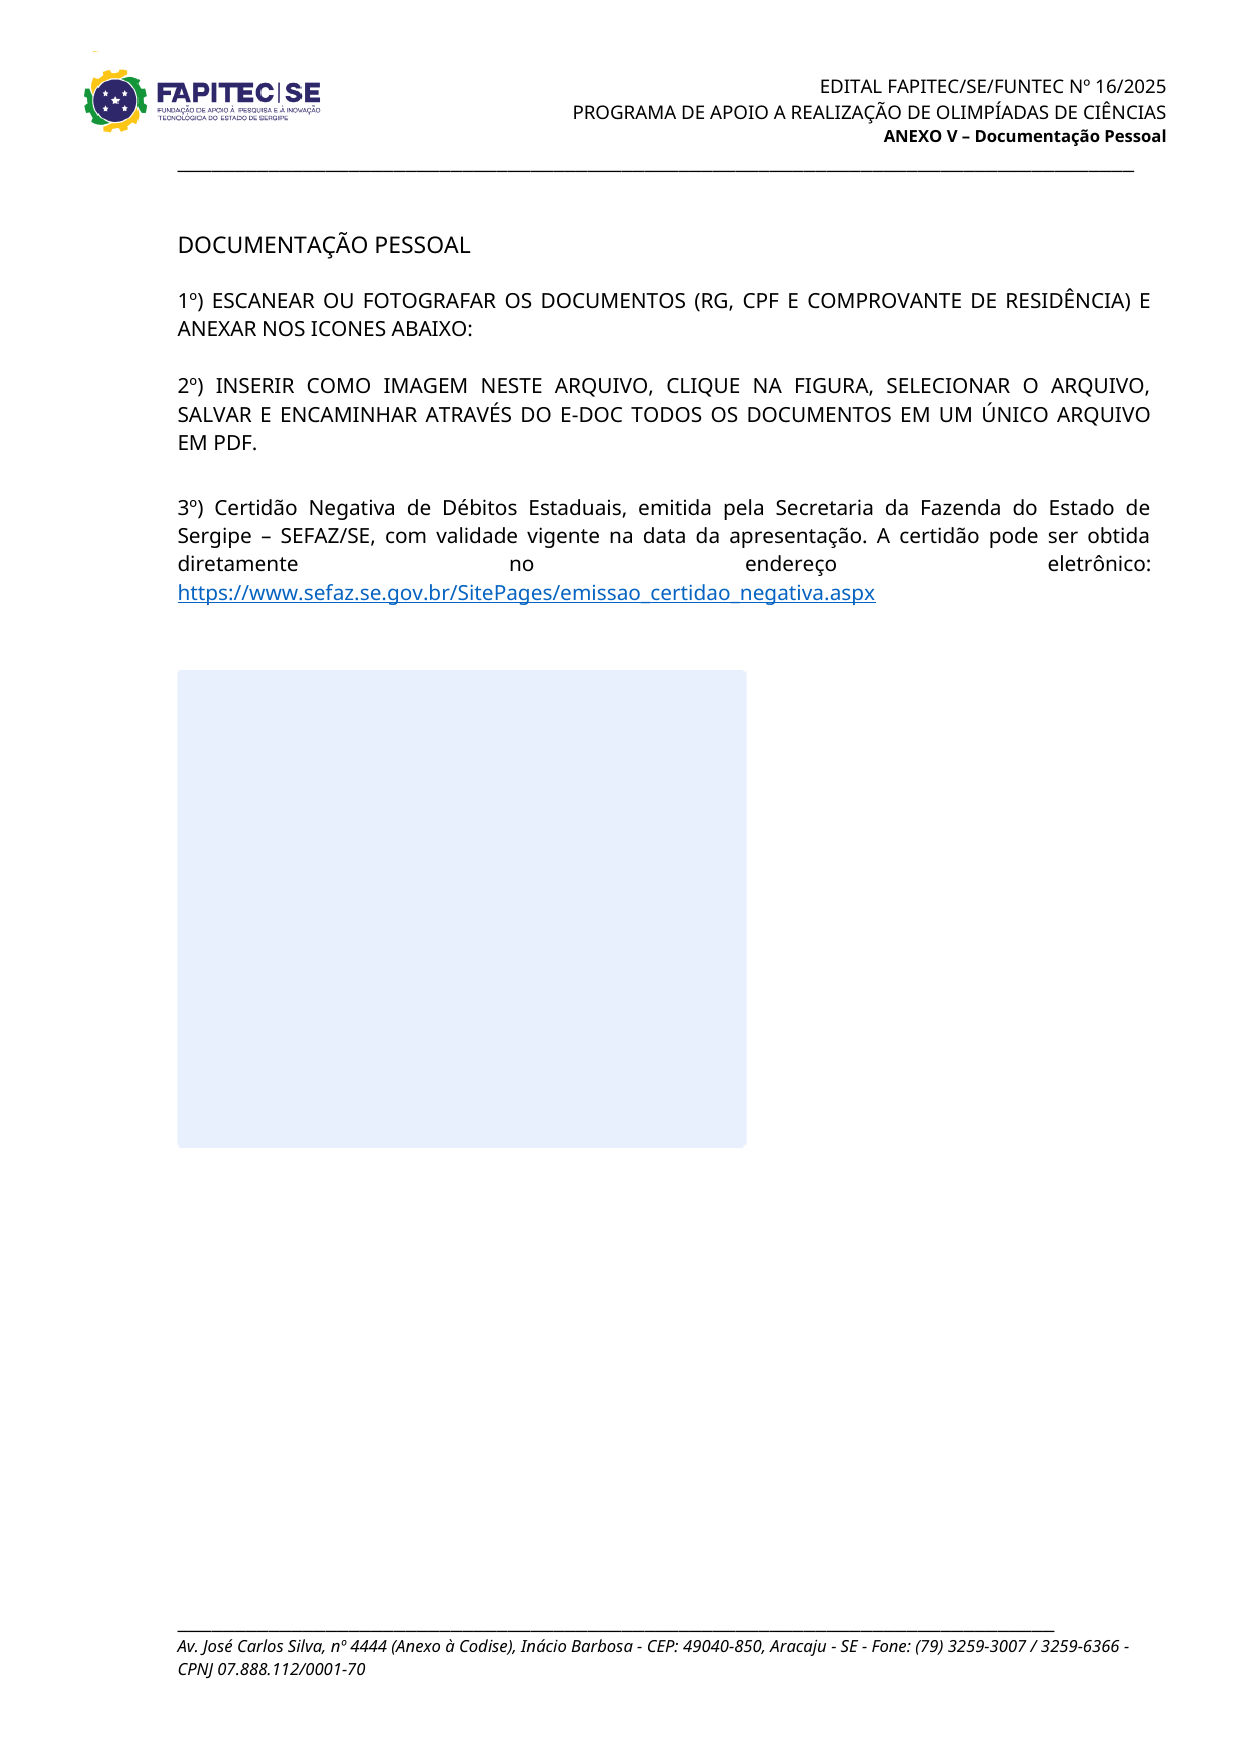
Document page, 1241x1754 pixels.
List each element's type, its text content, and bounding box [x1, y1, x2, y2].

text 2º) INSERIR COMO IMAGEM NESTE ARQUIVO, CLIQUE NA FIGURA, SELECIONAR O ARQUIVO, SALVAR E ENCAMINHAR ATRAVÉS DO E-DOC TODOS OS DOCUMENTOS EM UM ÚNICO ARQUIVO EM PDF. [177, 371, 1152, 457]
text 3º) Certidão Negativa de Débitos Estaduais, emitida pela Secretaria da Fazenda do Estado de Sergipe – SEFAZ/SE, com validade vigente na data da apresentação. A certidão pode ser obtida diretamente no endereço eletrônico: https://www.sefaz.se.gov.br/SitePages/emissao_certidao_negativa.aspx [177, 493, 1152, 606]
text DOCUMENTAÇÃO PESSOAL [177, 229, 1152, 261]
text 1º) ESCANEAR OU FOTOGRAFAR OS DOCUMENTOS (RG, CPF E COMPROVANTE DE RESIDÊNCIA) E ANEXAR NOS ICONES ABAIXO: [177, 286, 1152, 343]
picture [37, 51, 363, 149]
picture [177, 670, 747, 1148]
